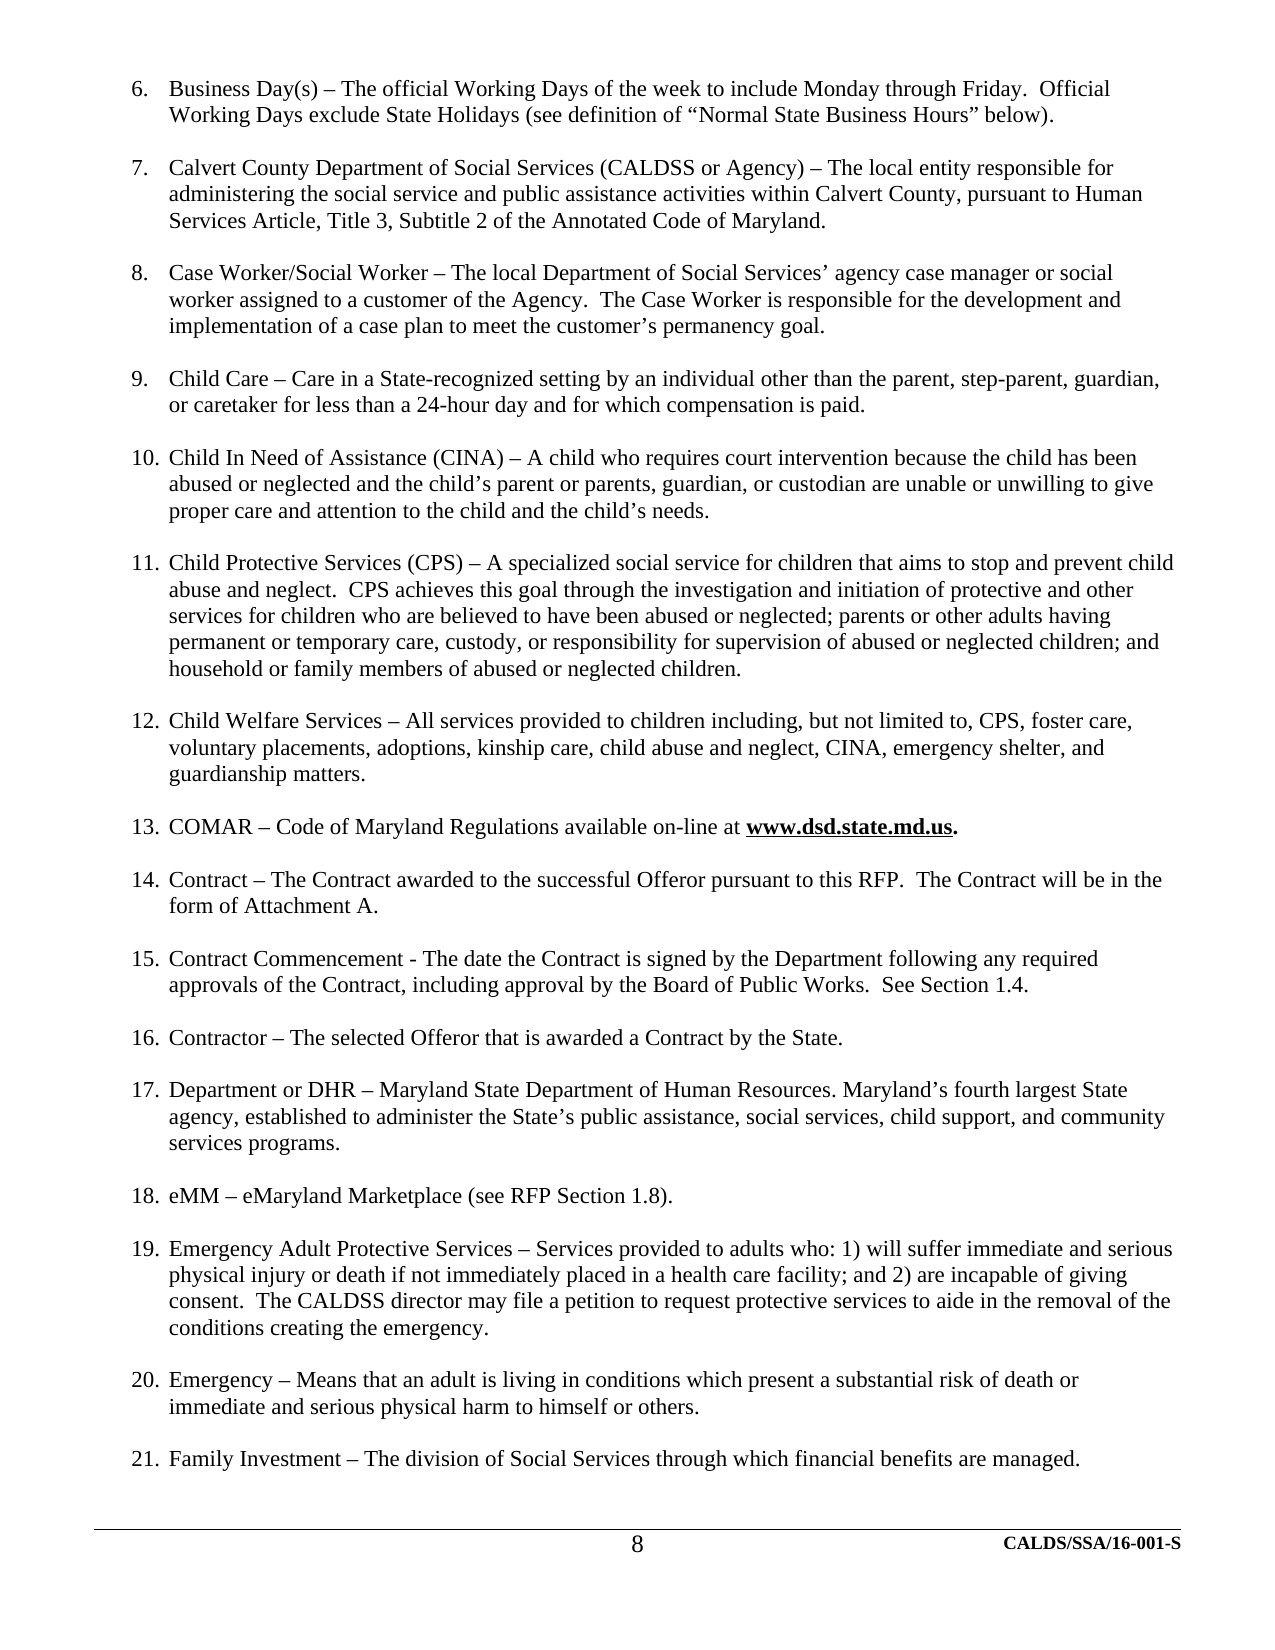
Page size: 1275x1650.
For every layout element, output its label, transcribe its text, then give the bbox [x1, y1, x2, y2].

list Emergency – Means that an adult is living in conditions which present a substantial risk of death or immediate and serious physical harm to himself or others. [131, 1366, 1181, 1419]
list Contract – The Contract awarded to the successful Offeror pursuant to this RFP. The Contract will be in the form of Attachment A. [131, 866, 1181, 918]
list COMAR – Code of Maryland Regulations available on-line at www.dsd.state.md.us. [131, 813, 1181, 839]
list Case Worker/Social Worker – The local Department of Social Services’ agency case manager or social worker assigned to a customer of the Agency. The Case Worker is responsible for the development and implementation of a case plan to meet the customer’s permanency goal. [131, 259, 1181, 338]
list Emergency Adult Protective Services – Services provided to adults who: 1) will suffer immediate and serious physical injury or death if not immediately placed in a health care facility; and 2) are incapable of giving consent. The CALDSS director may file a petition to request protective services to aide in the removal of the conditions creating the emergency. [131, 1234, 1181, 1340]
list Department or DHR – Maryland State Department of Human Resources. Maryland’s fourth largest State agency, established to administer the State’s public assistance, social services, child support, and community services programs. [131, 1076, 1181, 1156]
list Contract Commencement - The date the Contract is signed by the Department following any required approvals of the Contract, including approval by the Board of Public Works. See Section 1.4. [131, 945, 1181, 997]
list Child Welfare Services – All services provided to children including, but not limited to, CPS, foster care, voluntary placements, adoptions, kinship care, child abuse and neglect, CINA, emergency shelter, and guardianship matters. [131, 707, 1181, 787]
list eMM – eMaryland Marketplace (see RFP Section 1.8). [131, 1182, 1181, 1208]
list Child In Need of Assistance (CINA) – A child who requires court intervention because the child has been abused or neglected and the child’s parent or parents, guardian, or custodian are unable or unwilling to give proper care and attention to the child and the child’s needs. [131, 444, 1181, 523]
list Contractor – The selected Offeror that is awarded a Contract by the State. [131, 1024, 1181, 1050]
list Calvert County Department of Social Services (CALDSS or Agency) – The local entity responsible for administering the social service and public assistance activities within Calvert County, pursuant to Human Services Article, Title 3, Subtitle 2 of the Annotated Code of Maryland. [131, 154, 1181, 233]
list Child Care – Care in a State-recognized setting by an individual other than the parent, step-parent, guardian, or caretaker for less than a 24-hour day and for which compensation is paid. [131, 365, 1181, 418]
list Business Day(s) – The official Working Days of the week to include Monday through Friday. Official Working Days exclude State Holidays (see definition of “Normal State Business Hours” below). [131, 75, 1181, 128]
list Family Investment – The division of Social Services through which financial benefits are managed. [131, 1445, 1181, 1472]
list Child Protective Services (CPS) – A specialized social service for children that aims to stop and prevent child abuse and neglect. CPS achieves this goal through the investigation and initiation of protective and other services for children who are believed to have been abused or neglected; parents or other adults having permanent or temporary care, custody, or responsibility for supervision of abused or neglected children; and household or family members of abused or neglected children. [131, 549, 1181, 681]
